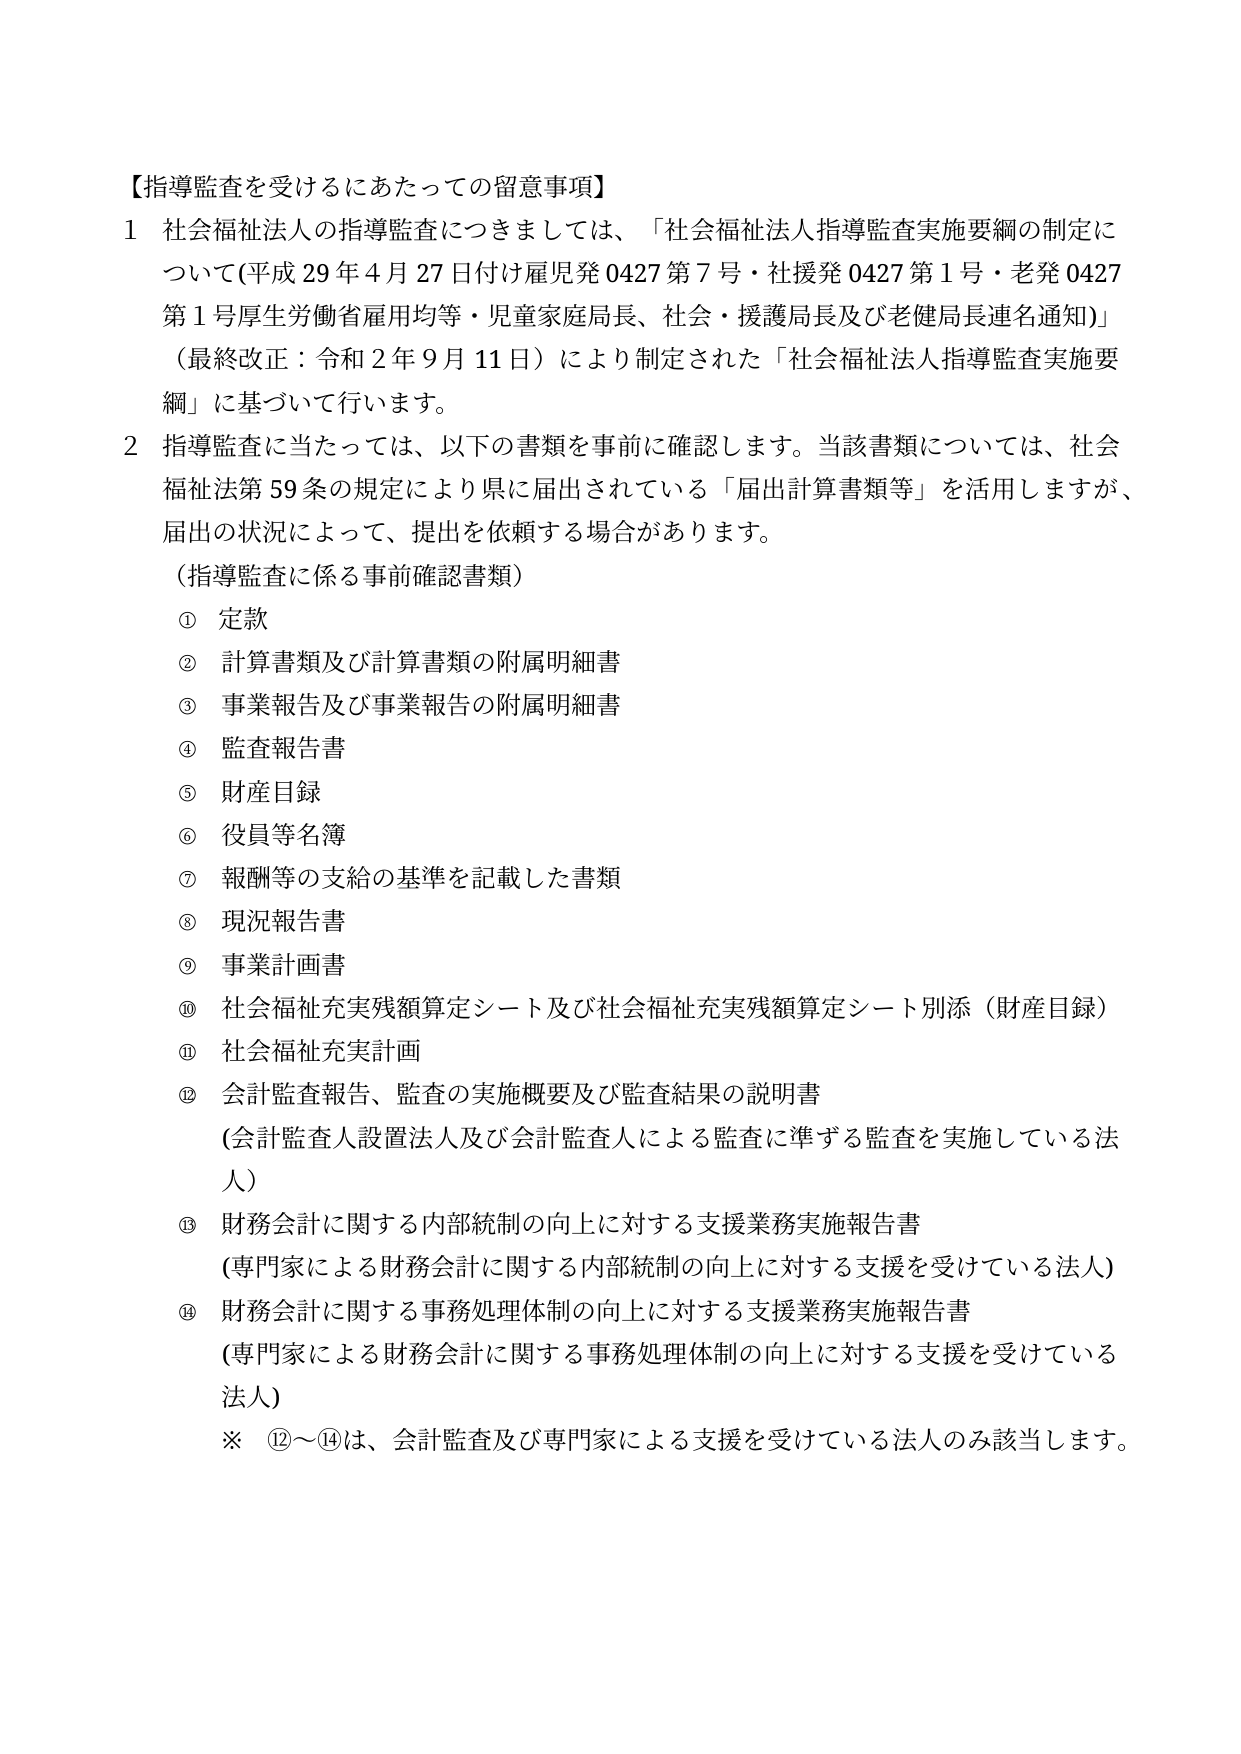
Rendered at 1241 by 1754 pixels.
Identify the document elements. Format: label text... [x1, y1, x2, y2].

list 会計監査報告、監査の実施概要及び監査結果の説明書 [178, 1071, 1122, 1115]
text ※ ⑫～⑭は、会計監査及び専門家による支援を受けている法人のみ該当します。 [222, 1417, 1122, 1461]
text 【指導監査を受けるにあたっての留意事項】 [118, 164, 1122, 207]
list 事業計画書 [178, 942, 1122, 985]
list 社会福祉充実計画 [178, 1028, 1122, 1071]
text (専門家による財務会計に関する内部統制の向上に対する支援を受けている法人) [222, 1244, 1122, 1288]
list 社会福祉充実残額算定シート及び社会福祉充実残額算定シート別添（財産目録） [178, 985, 1122, 1028]
list 監査報告書 [178, 726, 1122, 769]
list 財務会計に関する事務処理体制の向上に対する支援業務実施報告書 [178, 1288, 1122, 1331]
list 報酬等の支給の基準を記載した書類 [178, 855, 1122, 898]
text (会計監査人設置法人及び会計監査人による監査に準ずる監査を実施している法人） [222, 1115, 1122, 1201]
list 現況報告書 [178, 898, 1122, 942]
text （指導監査に係る事前確認書類） [162, 553, 1122, 596]
list 指導監査に当たっては、以下の書類を事前に確認します。当該書類については、社会福祉法第59条の規定により県に届出されている「届出計算書類等」を活用しますが、届出の状況によって、提出を依頼する場合があります。 [118, 423, 1122, 553]
text (専門家による財務会計に関する事務処理体制の向上に対する支援を受けている法人) [222, 1331, 1122, 1417]
list 財産目録 [178, 769, 1122, 812]
list 事業報告及び事業報告の附属明細書 [178, 682, 1122, 726]
list 定款 [178, 596, 1122, 639]
list 計算書類及び計算書類の附属明細書 [178, 639, 1122, 682]
list 役員等名簿 [178, 812, 1122, 855]
list 社会福祉法人の指導監査につきましては、「社会福祉法人指導監査実施要綱の制定について(平成29年４月27日付け雇児発0427第７号・社援発0427第１号・老発0427第１号厚生労働省雇用均等・児童家庭局長、社会・援護局長及び老健局長連名通知)」（最終改正：令和２年９月11日）により制定された「社会福祉法人指導監査実施要綱」に基づいて行います。 [118, 207, 1122, 423]
list 財務会計に関する内部統制の向上に対する支援業務実施報告書 [178, 1201, 1122, 1244]
